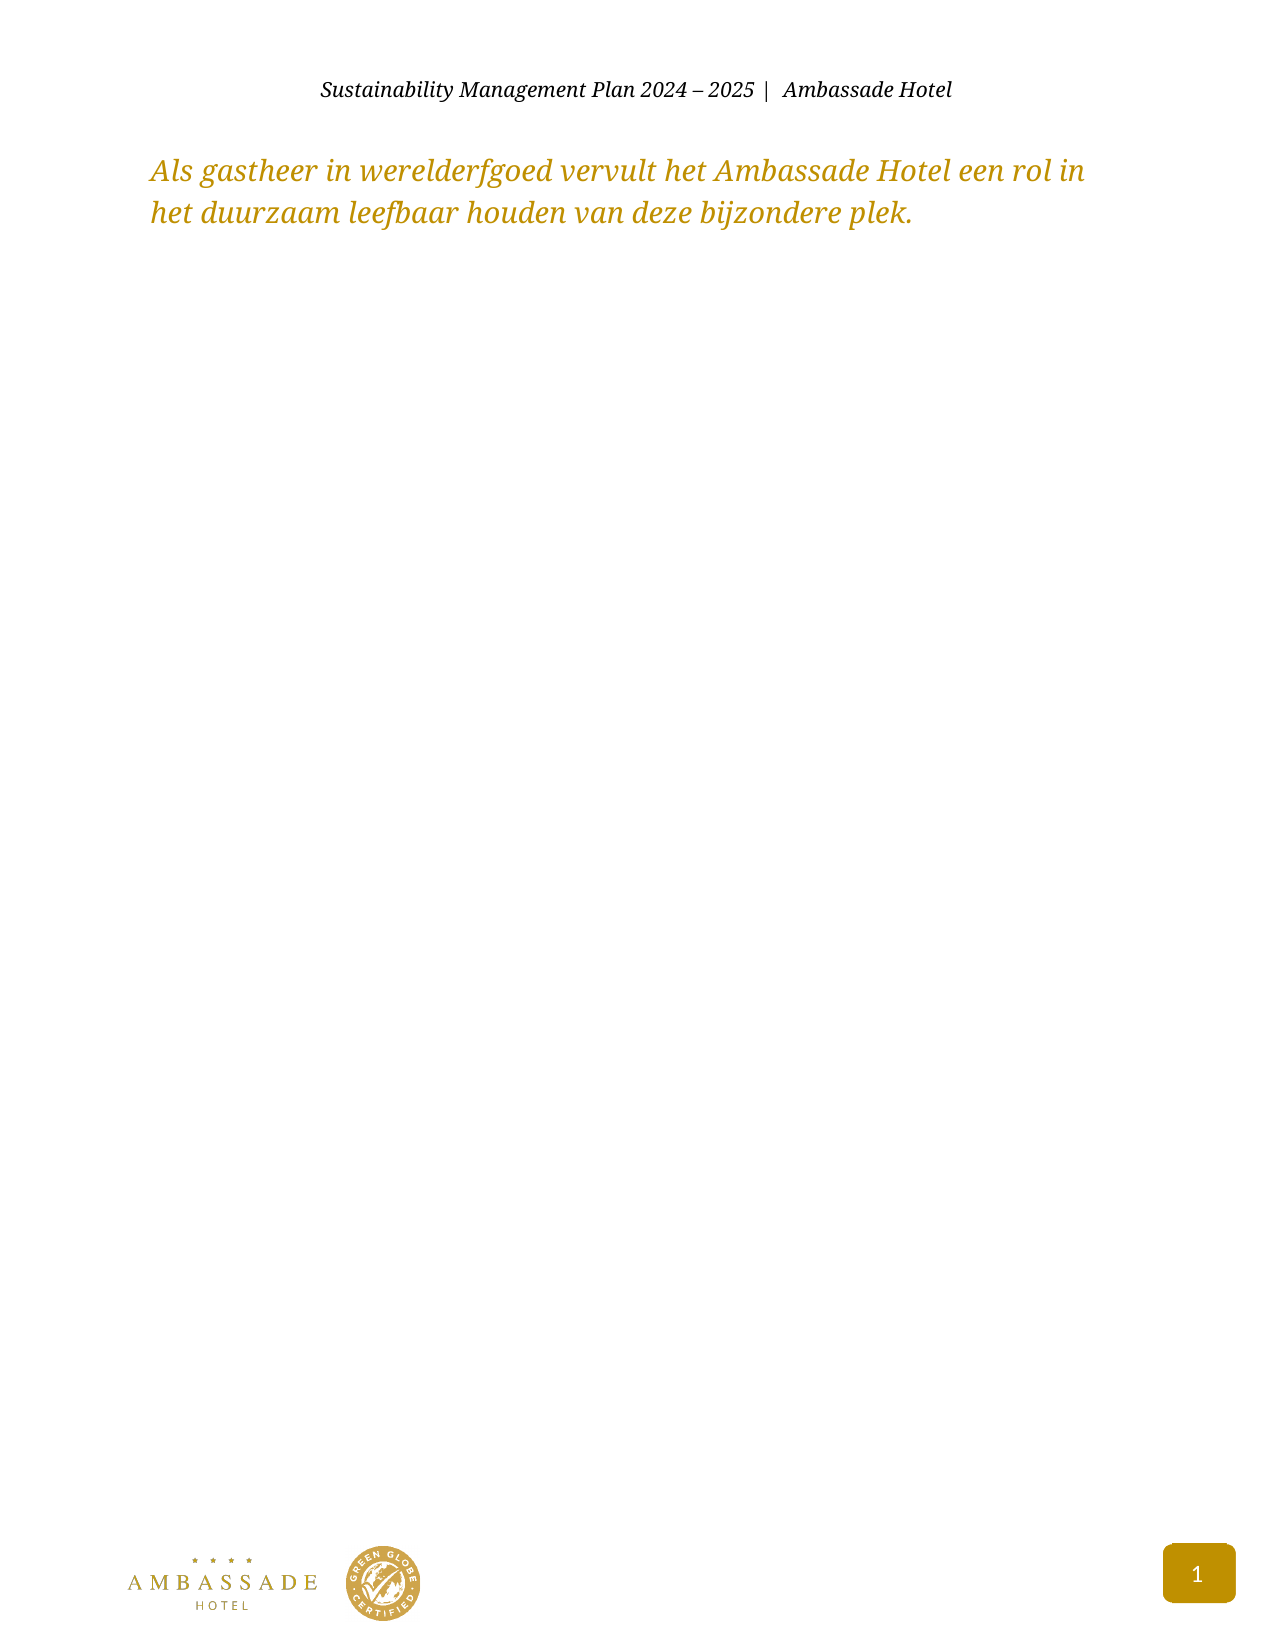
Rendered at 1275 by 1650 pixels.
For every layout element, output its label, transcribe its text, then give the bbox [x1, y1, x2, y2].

picture [345, 1545, 421, 1622]
text Als gastheer in werelderfgoed vervult het Ambassade Hotel een rol in het duurzaam leefbaar houden van deze bijzondere plek. [150, 150, 1125, 232]
picture [118, 1552, 322, 1618]
